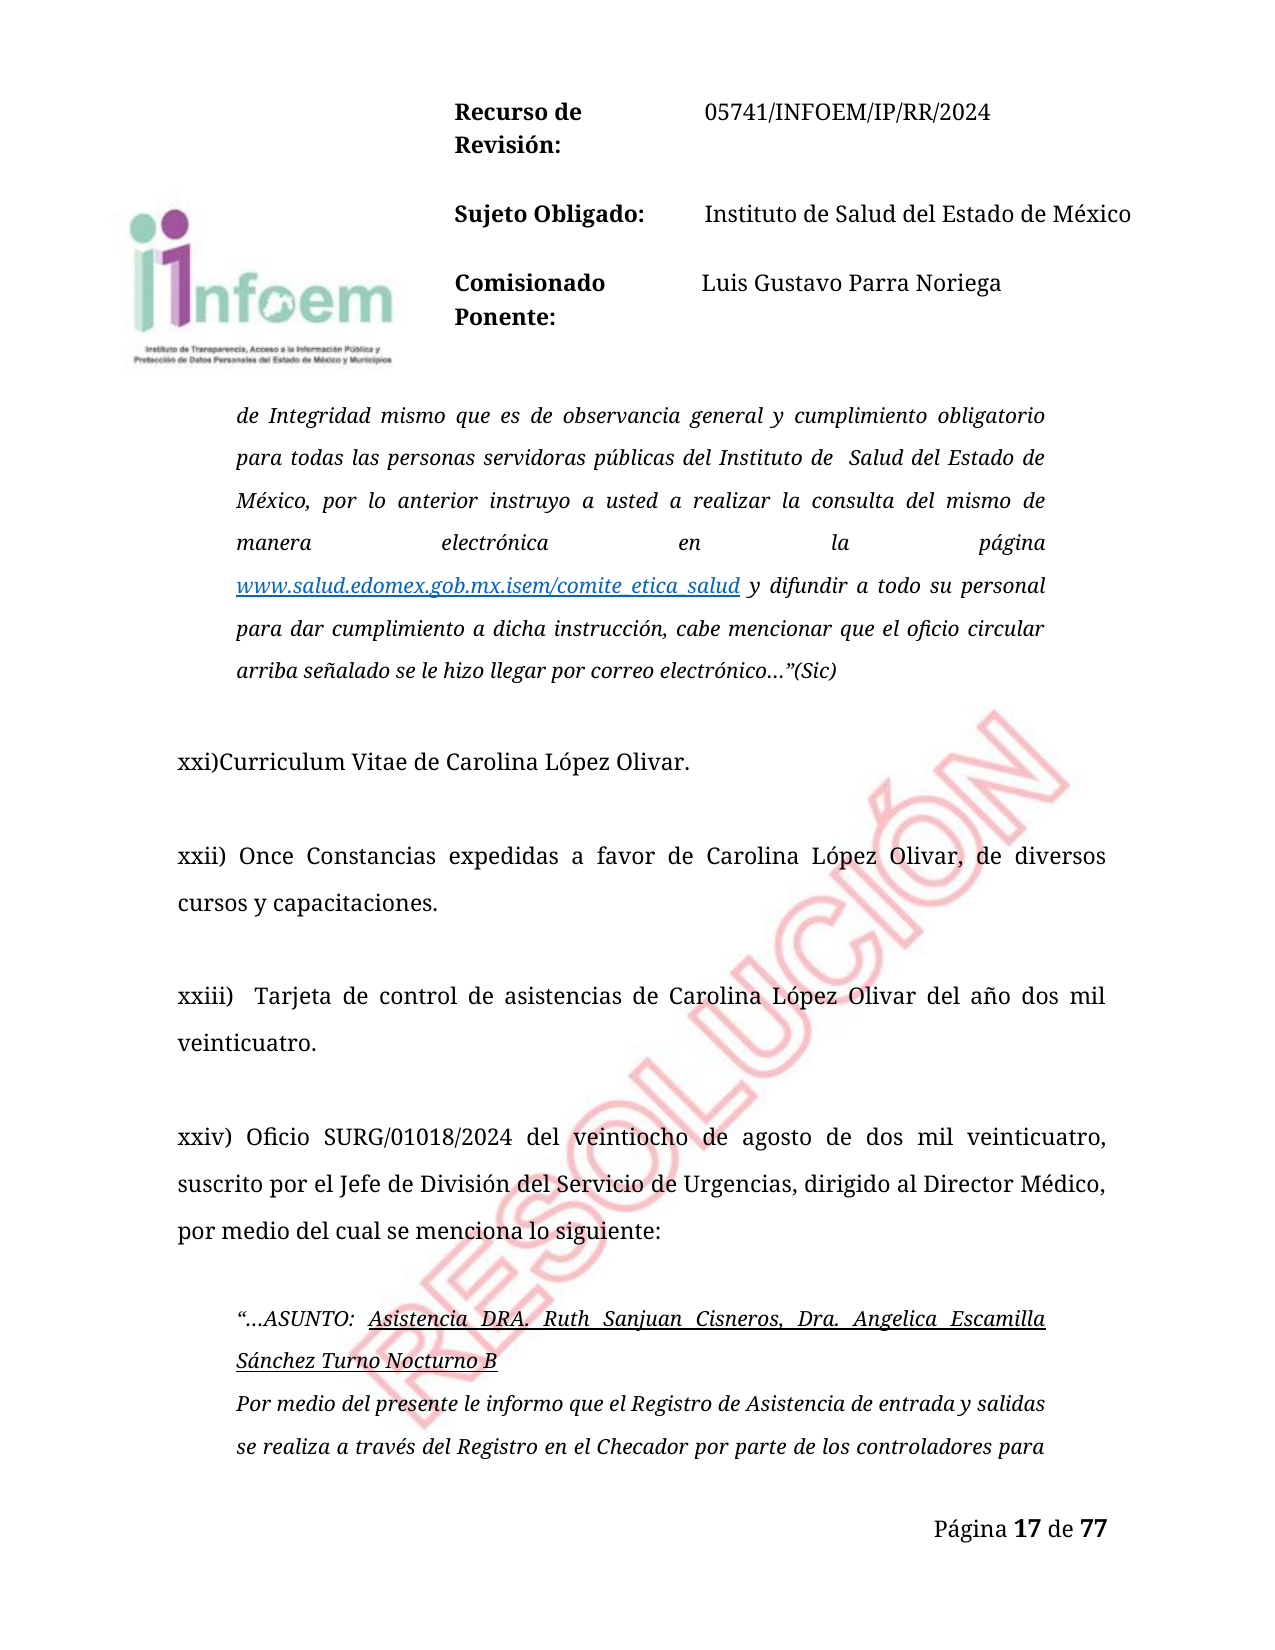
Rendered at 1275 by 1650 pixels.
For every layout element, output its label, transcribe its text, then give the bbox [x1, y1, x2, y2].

text xxi)Curriculum Vitae de Carolina López Olivar. [177, 746, 1107, 777]
text “…ASUNTO: Asistencia DRA. Ruth Sanjuan Cisneros, Dra. Angelica Escamilla Sánchez Turno Nocturno B [236, 1304, 1048, 1375]
text xxiii) Tarjeta de control de asistencias de Carolina López Olivar del año dos mil veinticuatro. [177, 980, 1107, 1058]
text xxiv) Oficio SURG/01018/2024 del veintiocho de agosto de dos mil veinticuatro, suscrito por el Jefe de División del Servicio de Urgencias, dirigido al Director Médico, por medio del cual se menciona lo siguiente: [177, 1121, 1107, 1246]
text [236, 401, 1048, 685]
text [236, 1389, 1048, 1460]
picture [0, 144, 1275, 1650]
text xxii) Once Constancias expedidas a favor de Carolina López Olivar, de diversos cursos y capacitaciones. [177, 839, 1107, 918]
